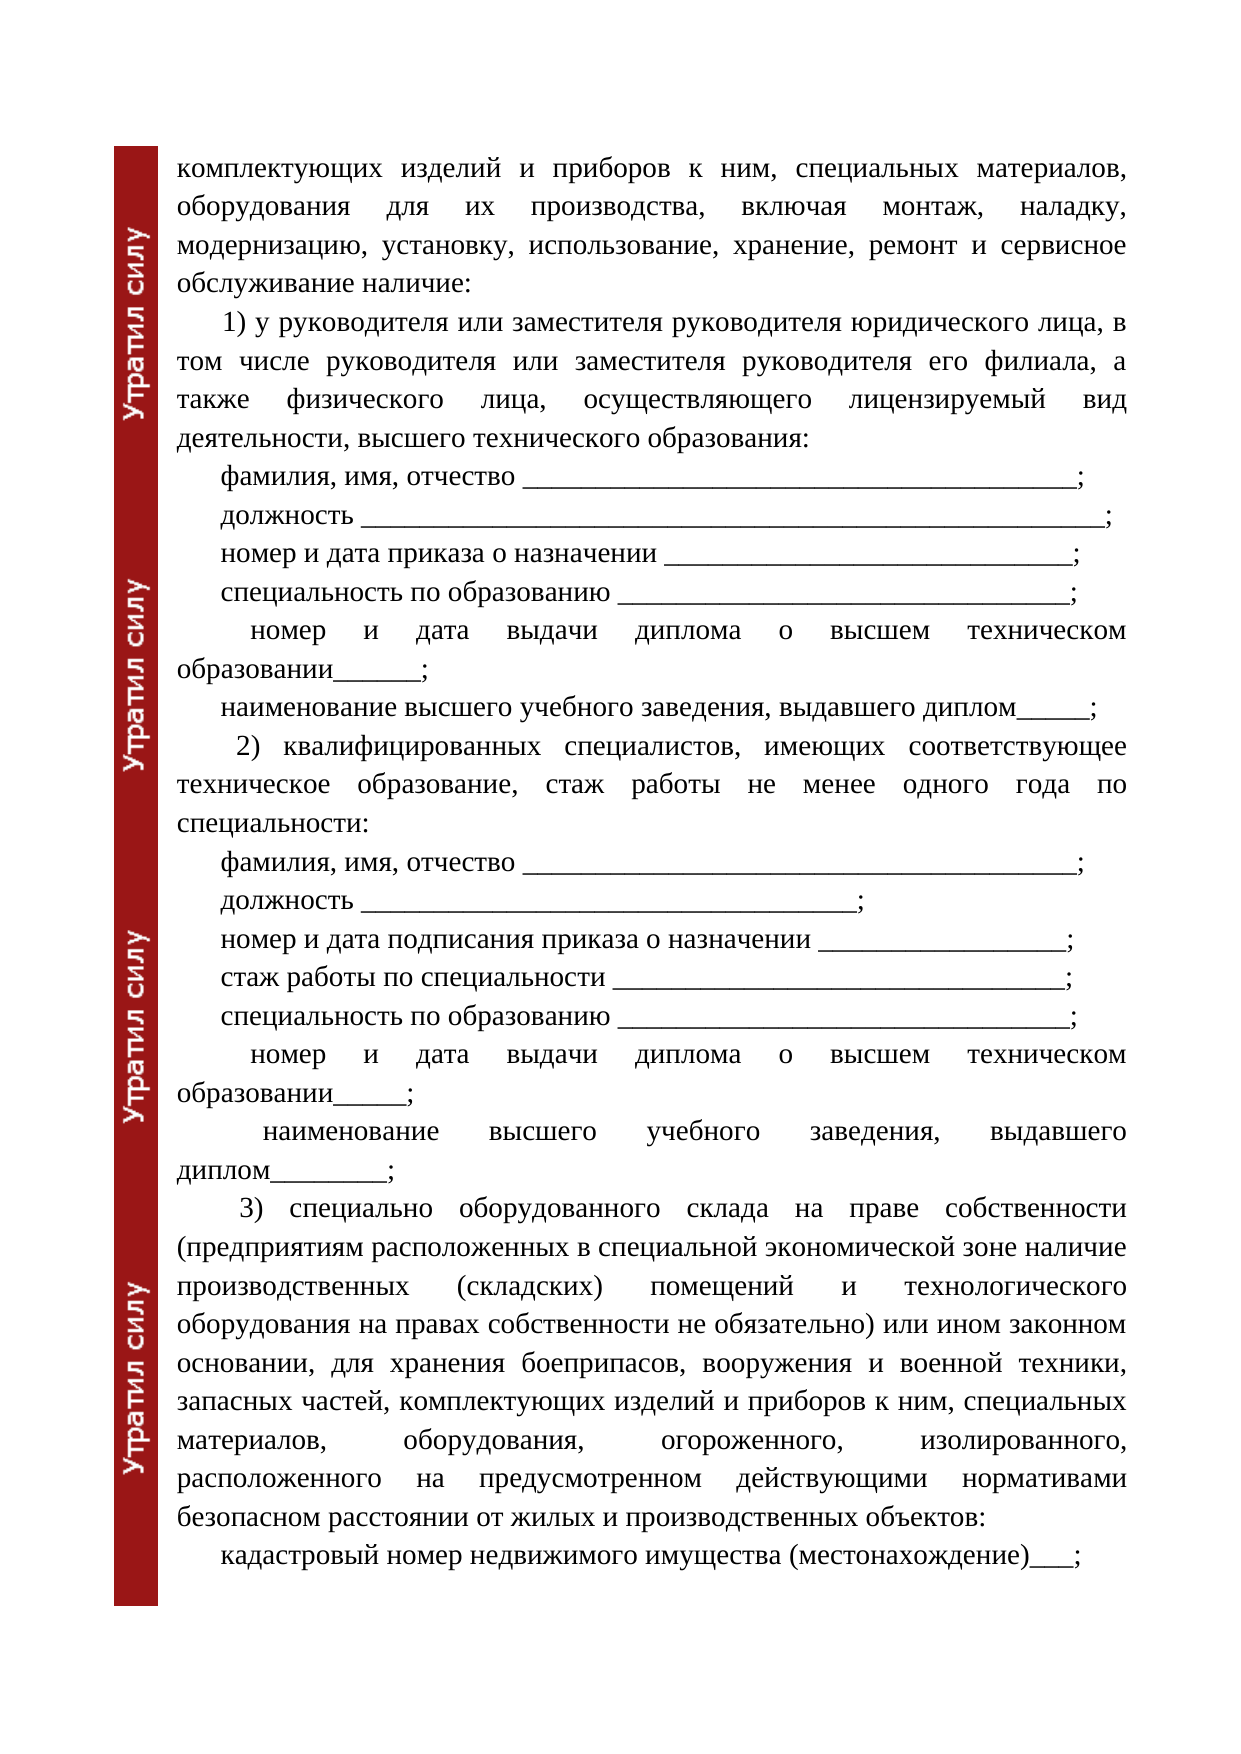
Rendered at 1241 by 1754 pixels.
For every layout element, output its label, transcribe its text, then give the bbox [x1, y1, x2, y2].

text фамилия, имя, отчество ______________________________________; [112, 458, 1128, 492]
picture [114, 607, 158, 612]
text специальность по образованию _______________________________; [112, 998, 1128, 1031]
picture [114, 916, 158, 921]
picture [114, 1031, 158, 1036]
picture [114, 453, 158, 458]
picture [114, 877, 158, 882]
text номер и дата выдачи диплома о высшем техническом образовании______; [112, 612, 1128, 684]
picture [114, 530, 158, 535]
picture [114, 1186, 158, 1191]
picture [114, 569, 158, 574]
text фамилия, имя, отчество ______________________________________; [112, 844, 1128, 877]
text 3) специально оборудованного склада на праве собственности (предприятиям расположенных в специальной экономической зоне наличие производственных (складских) помещений и технологического оборудования на правах собственности не обязательно) или ином законном основании, для хранения боеприпасов, вооружения и военной техники, запасных частей, комплектующих изделий и приборов к ним, специальных материалов, оборудования, огороженного, изолированного, расположенного на предусмотренном действующими нормативами безопасном расстоянии от жилых и производственных объектов: [112, 1191, 1128, 1532]
text наименование высшего учебного заведения, выдавшего диплом_____; [112, 689, 1128, 723]
picture [114, 1532, 158, 1537]
text наименование высшего учебного заведения, выдавшего диплом________; [112, 1113, 1128, 1186]
picture [114, 146, 158, 150]
text специальность по образованию _______________________________; [112, 574, 1128, 607]
text должность ___________________________________________________; [112, 497, 1128, 530]
picture [114, 954, 158, 959]
picture [114, 684, 158, 689]
picture [114, 839, 158, 844]
picture [114, 1571, 158, 1606]
text номер и дата подписания приказа о назначении _________________; [112, 921, 1128, 954]
text 2) квалифицированных специалистов, имеющих соответствующее техническое образование, стаж работы не менее одного года по специальности: [112, 728, 1128, 839]
text 1) у руководителя или заместителя руководителя юридического лица, в том числе руководителя или заместителя руководителя его филиала, а также физического лица, осуществляющего лицензируемый вид деятельности, высшего технического образования: [112, 304, 1128, 453]
text номер и дата выдачи диплома о высшем техническом образовании_____; [112, 1036, 1128, 1108]
picture [114, 299, 158, 304]
picture [114, 723, 158, 728]
text стаж работы по специальности _______________________________; [112, 959, 1128, 993]
picture [114, 993, 158, 998]
text должность __________________________________; [112, 882, 1128, 916]
text кадастровый номер недвижимого имущества (местонахождение)___; [112, 1537, 1128, 1571]
picture [114, 492, 158, 497]
text номер и дата приказа о назначении ____________________________; [112, 535, 1128, 569]
picture [114, 1108, 158, 1113]
